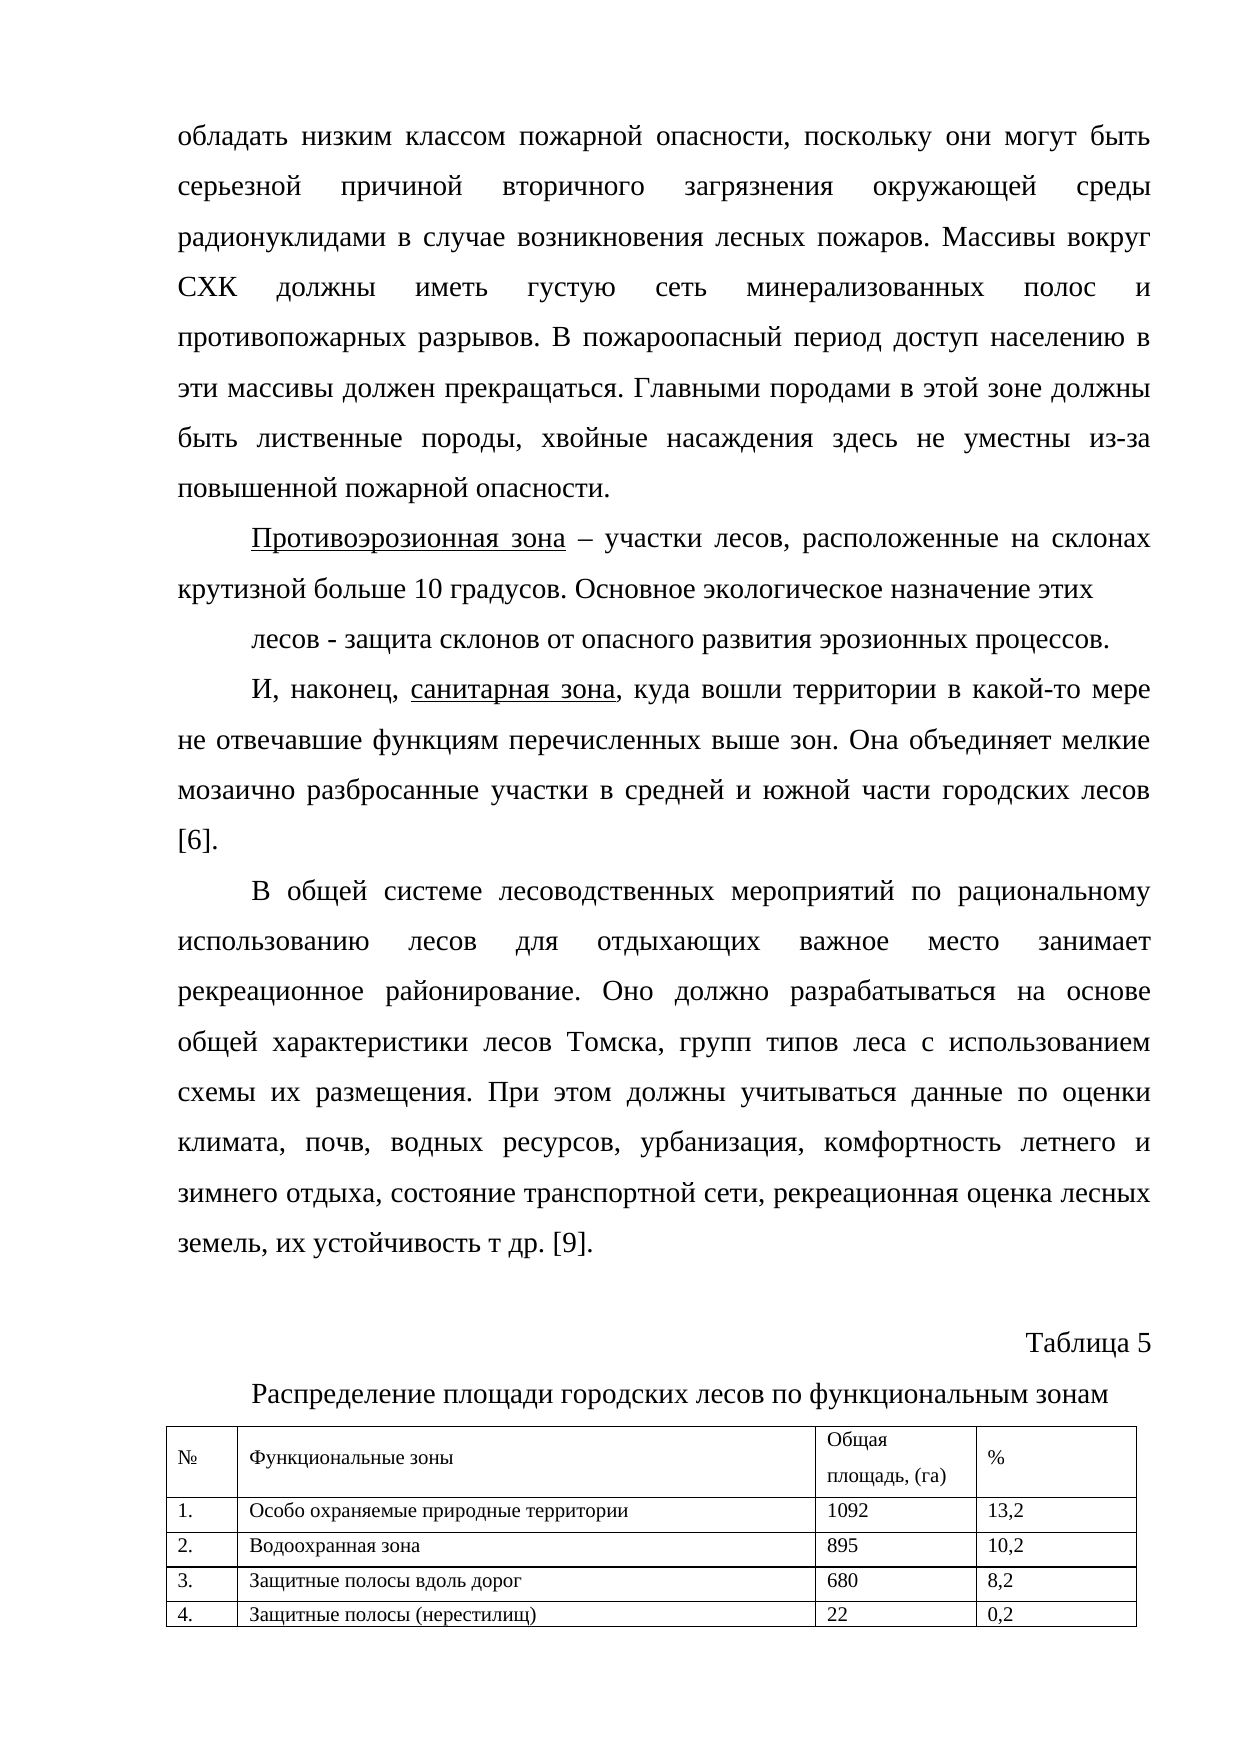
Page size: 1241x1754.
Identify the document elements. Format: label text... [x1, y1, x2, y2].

text В общей системе лесоводственных мероприятий по рациональному использованию лесов для отдыхающих важное место занимает рекреационное районирование. Оно должно разрабатываться на основе общей характеристики лесов Томска, групп типов леса с использованием схемы их размещения. При этом должны учитываться данные по оценки климата, почв, водных ресурсов, урбанизация, комфортность летнего и зимнего отдыха, состояние транспортной сети, рекреационная оценка лесных земель, их устойчивость т др. [9]. [177, 873, 1152, 1258]
table_cell Водоохранная зона [238, 1533, 815, 1566]
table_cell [238, 1602, 815, 1626]
table_header % [977, 1427, 1136, 1497]
table_cell 22 [816, 1602, 976, 1626]
table_cell 3. [167, 1568, 237, 1601]
table_cell 13,2 [977, 1498, 1136, 1532]
table_cell 1092 [816, 1498, 976, 1532]
table_cell 680 [816, 1568, 976, 1601]
table_cell 10,2 [977, 1533, 1136, 1566]
table_cell 8,2 [977, 1568, 1136, 1601]
table_cell 1. [167, 1498, 237, 1532]
table_cell Защитные полосы вдоль дорог [238, 1568, 815, 1601]
text лесов - защита склонов от опасного развития эрозионных процессов. [177, 621, 1152, 655]
text Противоэрозионная зона – участки лесов, расположенные на склонах крутизной больше 10 градусов. Основное экологическое назначение этих [177, 521, 1152, 604]
table_header Общая площадь, (га) [816, 1427, 976, 1497]
table_header Функциональные зоны [238, 1427, 815, 1497]
table_cell 4. [167, 1602, 237, 1626]
table_cell 895 [816, 1533, 976, 1566]
table_cell 0,2 [977, 1602, 1136, 1626]
table_cell 2. [167, 1533, 237, 1566]
table_cell Особо охраняемые природные территории [238, 1498, 815, 1532]
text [177, 118, 1152, 504]
table_header № [167, 1427, 237, 1497]
text И, наконец, санитарная зона, куда вошли территории в какой-то мере не отвечавшие функциям перечисленных выше зон. Она объединяет мелкие мозаично разбросанные участки в средней и южной части городских лесов [6]. [177, 672, 1152, 856]
text Распределение площади городских лесов по функциональным зонам [177, 1376, 1152, 1409]
text Таблица 5 [177, 1326, 1152, 1359]
